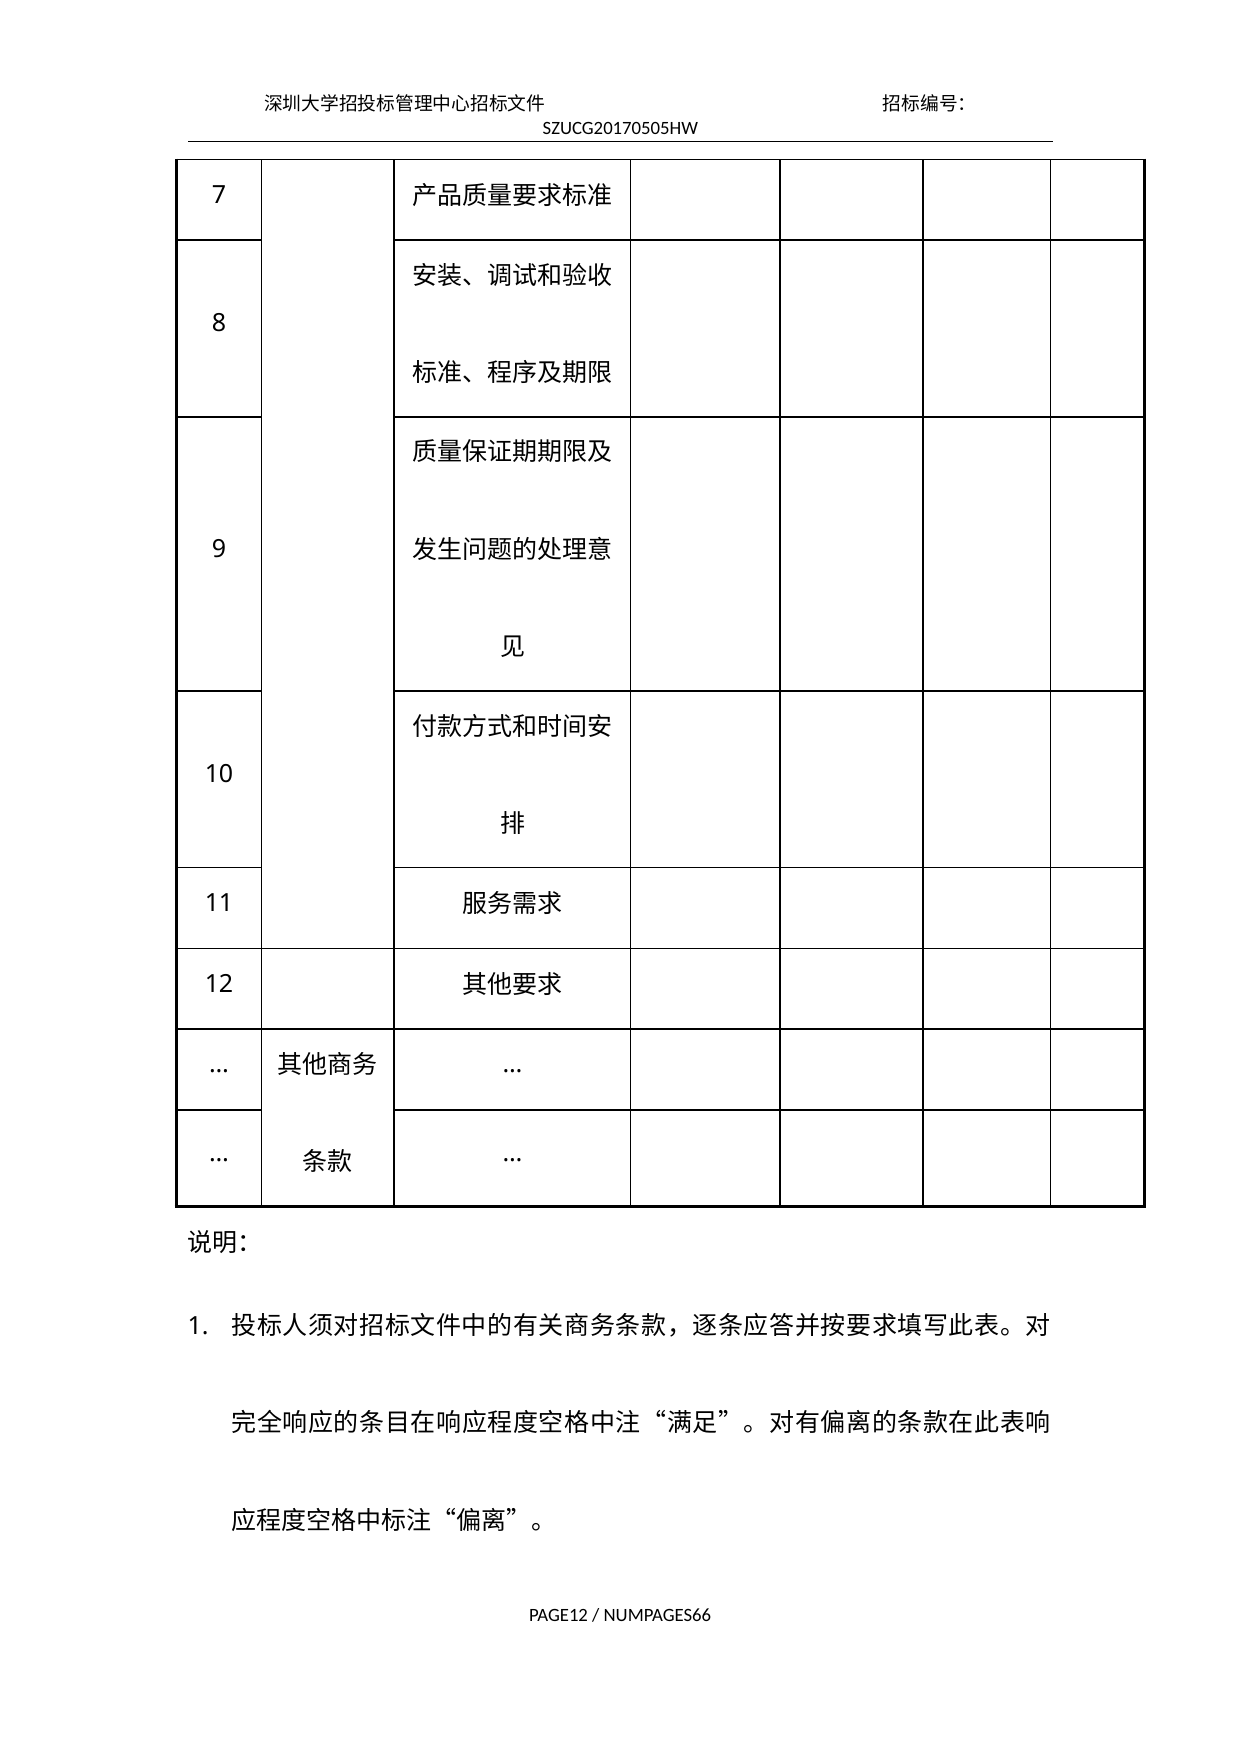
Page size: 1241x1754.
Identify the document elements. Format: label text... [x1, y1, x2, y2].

table_cell [1051, 1111, 1143, 1205]
table_cell 8 [178, 241, 261, 416]
table_cell [924, 241, 1050, 416]
table_cell 产品质量要求标准 [395, 160, 630, 239]
table_cell [781, 1030, 922, 1109]
table_cell [1051, 692, 1143, 867]
table_cell [781, 1111, 922, 1205]
table_cell [924, 1111, 1050, 1205]
list 投标人须对招标文件中的有关商务条款，逐条应答并按要求填写此表。对完全响应的条目在响应程度空格中注“满足”。对有偏离的条款在此表响应程度空格中标注“偏离”。 [187, 1291, 1053, 1551]
table_cell [1051, 241, 1143, 416]
table_cell [631, 949, 779, 1028]
table_cell … [395, 1030, 630, 1109]
table_cell [631, 418, 779, 690]
table_cell [924, 692, 1050, 867]
table_cell [631, 1111, 779, 1205]
table_cell [1051, 418, 1143, 690]
table_cell [924, 868, 1050, 947]
table_cell [631, 241, 779, 416]
table_cell 付款方式和时间安排 [395, 692, 630, 867]
table_cell 服务需求 [395, 868, 630, 947]
table_cell 质量保证期期限及发生问题的处理意见 [395, 418, 630, 690]
text 说明： [187, 1208, 1053, 1273]
table_cell 11 [178, 868, 261, 947]
table_cell 安装、调试和验收标准、程序及期限 [395, 241, 630, 416]
table_cell [1051, 949, 1143, 1028]
table_cell [262, 949, 393, 1028]
table_cell [1051, 160, 1143, 239]
table_cell 其他要求 [395, 949, 630, 1028]
table_cell … [178, 1111, 261, 1205]
table_cell [781, 160, 922, 239]
table_cell [781, 692, 922, 867]
table_cell [924, 160, 1050, 239]
table_cell 9 [178, 418, 261, 690]
table_cell [924, 1030, 1050, 1109]
table_cell [631, 160, 779, 239]
table_cell [781, 418, 922, 690]
table_cell [631, 1030, 779, 1109]
table_cell [631, 868, 779, 947]
table_cell [1051, 868, 1143, 947]
table_cell 7 [178, 160, 261, 239]
table_cell [1051, 1030, 1143, 1109]
table_cell 其他商务条款 [262, 1030, 393, 1205]
table_cell [631, 692, 779, 867]
table_cell [924, 949, 1050, 1028]
table_cell … [178, 1030, 261, 1109]
table_cell 12 [178, 949, 261, 1028]
table_cell 10 [178, 692, 261, 867]
table_cell [781, 241, 922, 416]
table_cell [781, 949, 922, 1028]
table_cell … [395, 1111, 630, 1205]
table_cell [924, 418, 1050, 690]
table_cell [781, 868, 922, 947]
